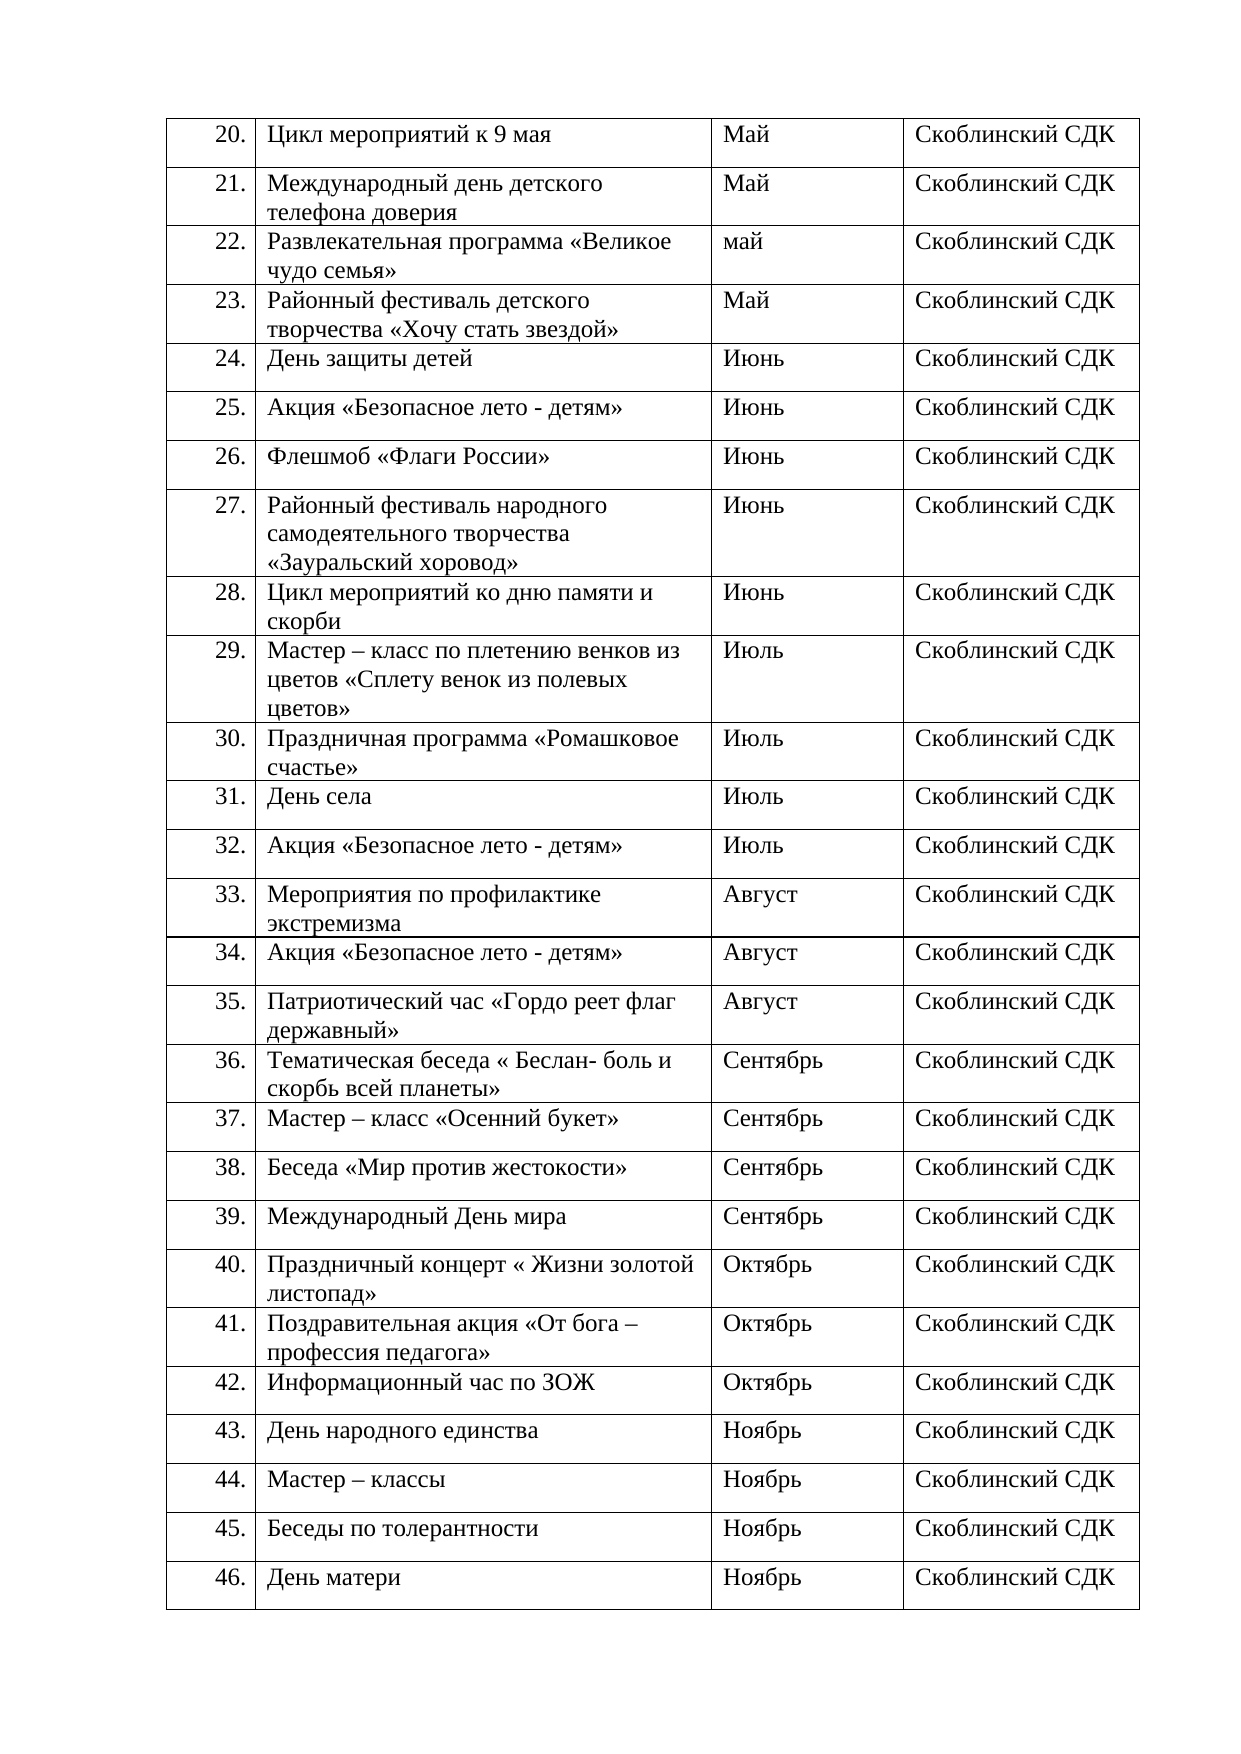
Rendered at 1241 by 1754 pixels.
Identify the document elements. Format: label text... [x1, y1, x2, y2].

table_cell [167, 986, 255, 1044]
table_cell май [712, 226, 903, 284]
table_cell Мастер – класс по плетению венков из цветов «Сплету венок из полевых цветов» [256, 636, 711, 722]
table_cell [167, 226, 255, 284]
table_cell Октябрь [712, 1308, 903, 1366]
table_cell Беседы по толерантности [256, 1513, 711, 1561]
table_cell [167, 830, 255, 878]
table_cell Скоблинский СДК [904, 1308, 1139, 1366]
table_cell Мастер – класс «Осенний букет» [256, 1103, 711, 1151]
table_cell Ноябрь [712, 1513, 903, 1561]
table_cell [167, 636, 255, 722]
table_cell Июль [712, 723, 903, 780]
table_cell [167, 441, 255, 489]
table_cell Сентябрь [712, 1152, 903, 1200]
table_cell Август [712, 986, 903, 1044]
table_cell Июль [712, 636, 903, 722]
table_cell Флешмоб «Флаги России» [256, 441, 711, 489]
table_cell Скоблинский СДК [904, 1415, 1139, 1463]
table_cell Акция «Безопасное лето - детям» [256, 830, 711, 878]
table_cell [167, 344, 255, 391]
table_cell Районный фестиваль детского творчества «Хочу стать звездой» [256, 285, 711, 342]
table_cell [167, 392, 255, 440]
table_cell Скоблинский СДК [904, 1367, 1139, 1414]
table_cell [167, 577, 255, 634]
table_cell Скоблинский СДК [904, 1250, 1139, 1307]
table_cell [167, 1308, 255, 1366]
table_cell Октябрь [712, 1367, 903, 1414]
table_cell Скоблинский СДК [904, 636, 1139, 722]
table_cell Июль [712, 830, 903, 878]
table_cell [167, 1513, 255, 1561]
table_cell Сентябрь [712, 1201, 903, 1248]
table_cell Скоблинский СДК [904, 168, 1139, 225]
table_cell Май [712, 168, 903, 225]
table_cell [167, 1201, 255, 1248]
table_cell Скоблинский СДК [904, 392, 1139, 440]
table_cell Июнь [712, 577, 903, 634]
table_cell Тематическая беседа « Беслан- боль и скорбь всей планеты» [256, 1045, 711, 1102]
table_cell Скоблинский СДК [904, 1464, 1139, 1512]
table_cell Скоблинский СДК [904, 723, 1139, 780]
table_cell Ноябрь [712, 1415, 903, 1463]
table_cell [167, 1415, 255, 1463]
table_cell Скоблинский СДК [904, 1562, 1139, 1609]
table_cell Патриотический час «Гордо реет флаг державный» [256, 986, 711, 1044]
table_cell Мастер – классы [256, 1464, 711, 1512]
table_cell Ноябрь [712, 1562, 903, 1609]
table_cell Акция «Безопасное лето - детям» [256, 392, 711, 440]
table_cell Скоблинский СДК [904, 986, 1139, 1044]
table_cell [167, 168, 255, 225]
table_cell Июнь [712, 344, 903, 391]
table_cell Скоблинский СДК [904, 830, 1139, 878]
table_cell Скоблинский СДК [904, 1152, 1139, 1200]
table_cell День матери [256, 1562, 711, 1609]
table_cell Цикл мероприятий к 9 мая [256, 119, 711, 167]
table_cell Скоблинский СДК [904, 1045, 1139, 1102]
table_cell Скоблинский СДК [904, 1201, 1139, 1248]
table_cell Международный день детского телефона доверия [256, 168, 711, 225]
table_cell Скоблинский СДК [904, 119, 1139, 167]
table_cell Информационный час по ЗОЖ [256, 1367, 711, 1414]
table_cell Мероприятия по профилактике экстремизма [256, 879, 711, 936]
table_cell [167, 879, 255, 936]
table_cell [167, 781, 255, 829]
table_cell Август [712, 938, 903, 985]
table_cell [167, 285, 255, 342]
table_cell Поздравительная акция «От бога – профессия педагога» [256, 1308, 711, 1366]
table_cell Районный фестиваль народного самодеятельного творчества «Зауральский хоровод» [256, 490, 711, 576]
table_cell Сентябрь [712, 1103, 903, 1151]
table_cell Скоблинский СДК [904, 1103, 1139, 1151]
table_cell [167, 119, 255, 167]
table_cell Ноябрь [712, 1464, 903, 1512]
table_cell [167, 1250, 255, 1307]
table_cell Скоблинский СДК [904, 1513, 1139, 1561]
table_cell [167, 938, 255, 985]
table_cell Май [712, 119, 903, 167]
table_cell Цикл мероприятий ко дню памяти и скорби [256, 577, 711, 634]
table_cell [167, 490, 255, 576]
table_cell День защиты детей [256, 344, 711, 391]
table_cell [167, 1152, 255, 1200]
table_cell Июнь [712, 490, 903, 576]
table_cell Праздничный концерт « Жизни золотой листопад» [256, 1250, 711, 1307]
table_cell Скоблинский СДК [904, 879, 1139, 936]
table_cell Скоблинский СДК [904, 490, 1139, 576]
table_cell [167, 1367, 255, 1414]
table_cell [167, 1464, 255, 1512]
table_cell Беседа «Мир против жестокости» [256, 1152, 711, 1200]
table_cell Праздничная программа «Ромашковое счастье» [256, 723, 711, 780]
table_cell Развлекательная программа «Великое чудо семья» [256, 226, 711, 284]
table_cell Скоблинский СДК [904, 938, 1139, 985]
table_cell [167, 1562, 255, 1609]
table_cell Скоблинский СДК [904, 285, 1139, 342]
table_cell Скоблинский СДК [904, 344, 1139, 391]
table_cell Скоблинский СДК [904, 226, 1139, 284]
table_cell Июнь [712, 392, 903, 440]
table_cell День народного единства [256, 1415, 711, 1463]
table_cell Июль [712, 781, 903, 829]
table_cell [167, 1103, 255, 1151]
table_cell Международный День мира [256, 1201, 711, 1248]
table_cell [167, 723, 255, 780]
table_cell Май [712, 285, 903, 342]
table_cell Октябрь [712, 1250, 903, 1307]
table_cell День села [256, 781, 711, 829]
table_cell Сентябрь [712, 1045, 903, 1102]
table_cell Июнь [712, 441, 903, 489]
table_cell Акция «Безопасное лето - детям» [256, 938, 711, 985]
table_cell Скоблинский СДК [904, 577, 1139, 634]
table_cell Август [712, 879, 903, 936]
table_cell Скоблинский СДК [904, 781, 1139, 829]
table_cell [167, 1045, 255, 1102]
table_cell Скоблинский СДК [904, 441, 1139, 489]
